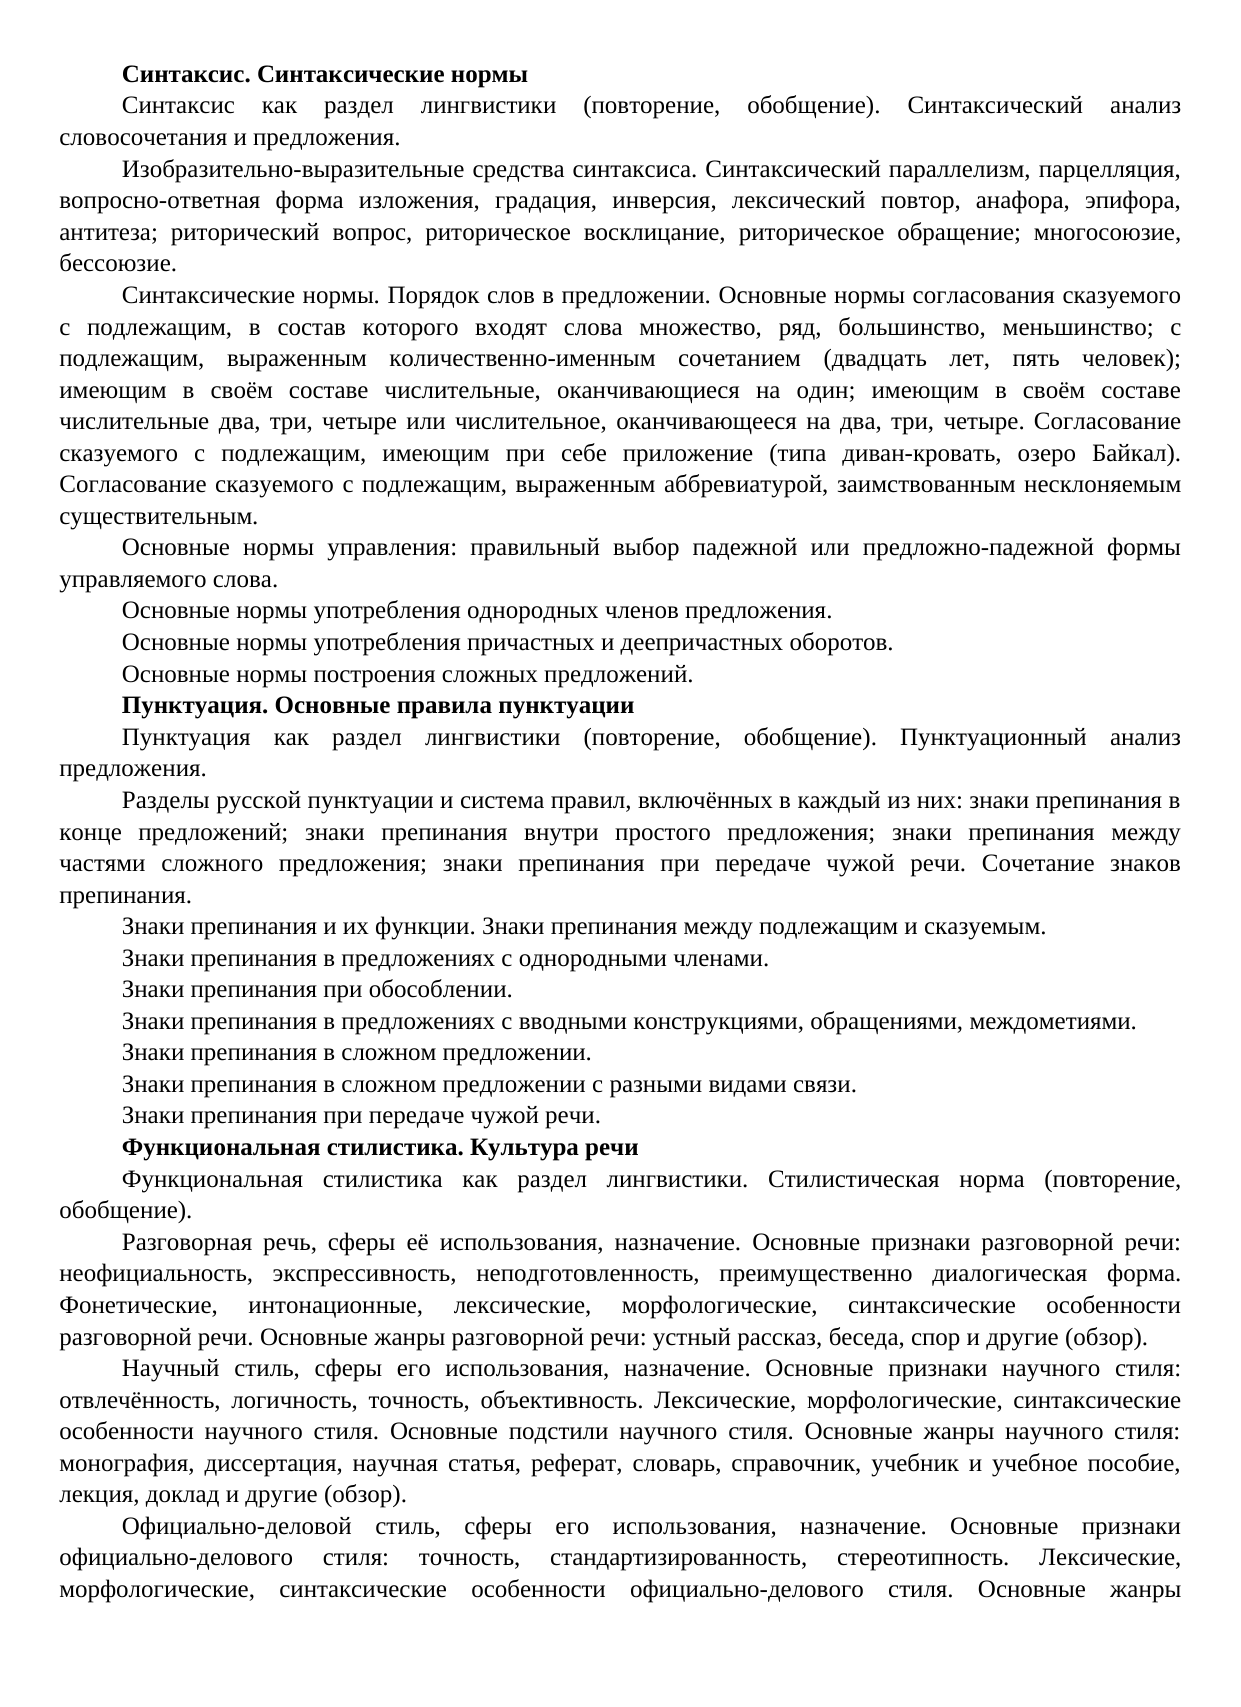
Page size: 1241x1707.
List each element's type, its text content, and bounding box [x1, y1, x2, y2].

text Функциональная стилистика как раздел лингвистики. Стилистическая норма (повторение, обобщение). [59, 1164, 1181, 1224]
text Основные нормы употребления причастных и деепричастных оборотов. [59, 627, 1181, 656]
text Знаки препинания при передаче чужой речи. [59, 1101, 1181, 1129]
text Знаки препинания в предложениях с вводными конструкциями, обращениями, междометиями. [59, 1006, 1181, 1035]
text Синтаксис как раздел лингвистики (повторение, обобщение). Синтаксический анализ словосочетания и предложения. [59, 91, 1181, 151]
text Функциональная стилистика. Культура речи [59, 1132, 1181, 1161]
text Знаки препинания и их функции. Знаки препинания между подлежащим и сказуемым. [59, 911, 1181, 940]
text Синтаксические нормы. Порядок слов в предложении. Основные нормы согласования сказуемого с подлежащим, в состав которого входят слова множество, ряд, большинство, меньшинство; с подлежащим, выраженным количественно-именным сочетанием (двадцать лет, пять человек); имеющим в своём составе числительные, оканчивающиеся на один; имеющим в своём составе числительные два, три, четыре или числительное, оканчивающееся на два, три, четыре. Согласование сказуемого с подлежащим, имеющим при себе приложение (типа диван-кровать, озеро Байкал). Согласование сказуемого с подлежащим, выраженным аббревиатурой, заимствованным несклоняемым существительным. [59, 280, 1181, 530]
text Разговорная речь, сферы её использования, назначение. Основные признаки разговорной речи: неофициальность, экспрессивность, неподготовленность, преимущественно диалогическая форма. Фонетические, интонационные, лексические, морфологические, синтаксические особенности разговорной речи. Основные жанры разговорной речи: устный рассказ, беседа, спор и другие (обзор). [59, 1227, 1181, 1350]
text Основные нормы употребления однородных членов предложения. [59, 596, 1181, 624]
text Пунктуация. Основные правила пунктуации [59, 690, 1181, 719]
text Изобразительно-выразительные средства синтаксиса. Синтаксический параллелизм, парцелляция, вопросно-ответная форма изложения, градация, инверсия, лексический повтор, анафора, эпифора, антитеза; риторический вопрос, риторическое восклицание, риторическое обращение; многосоюзие, бессоюзие. [59, 154, 1181, 277]
text Знаки препинания в предложениях с однородными членами. [59, 943, 1181, 972]
text Синтаксис. Синтаксические нормы [59, 59, 1181, 88]
text Основные нормы управления: правильный выбор падежной или предложно-падежной формы управляемого слова. [59, 532, 1181, 593]
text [59, 1511, 1181, 1603]
text Разделы русской пунктуации и система правил, включённых в каждый из них: знаки препинания в конце предложений; знаки препинания внутри простого предложения; знаки препинания между частями сложного предложения; знаки препинания при передаче чужой речи. Сочетание знаков препинания. [59, 785, 1181, 908]
text Научный стиль, сферы его использования, назначение. Основные признаки научного стиля: отвлечённость, логичность, точность, объективность. Лексические, морфологические, синтаксические особенности научного стиля. Основные подстили научного стиля. Основные жанры научного стиля: монография, диссертация, научная статья, реферат, словарь, справочник, учебник и учебное пособие, лекция, доклад и другие (обзор). [59, 1353, 1181, 1508]
text Знаки препинания при обособлении. [59, 974, 1181, 1003]
text Знаки препинания в сложном предложении. [59, 1037, 1181, 1066]
text Знаки препинания в сложном предложении с разными видами связи. [59, 1069, 1181, 1098]
text Пунктуация как раздел лингвистики (повторение, обобщение). Пунктуационный анализ предложения. [59, 722, 1181, 782]
text Основные нормы построения сложных предложений. [59, 659, 1181, 687]
